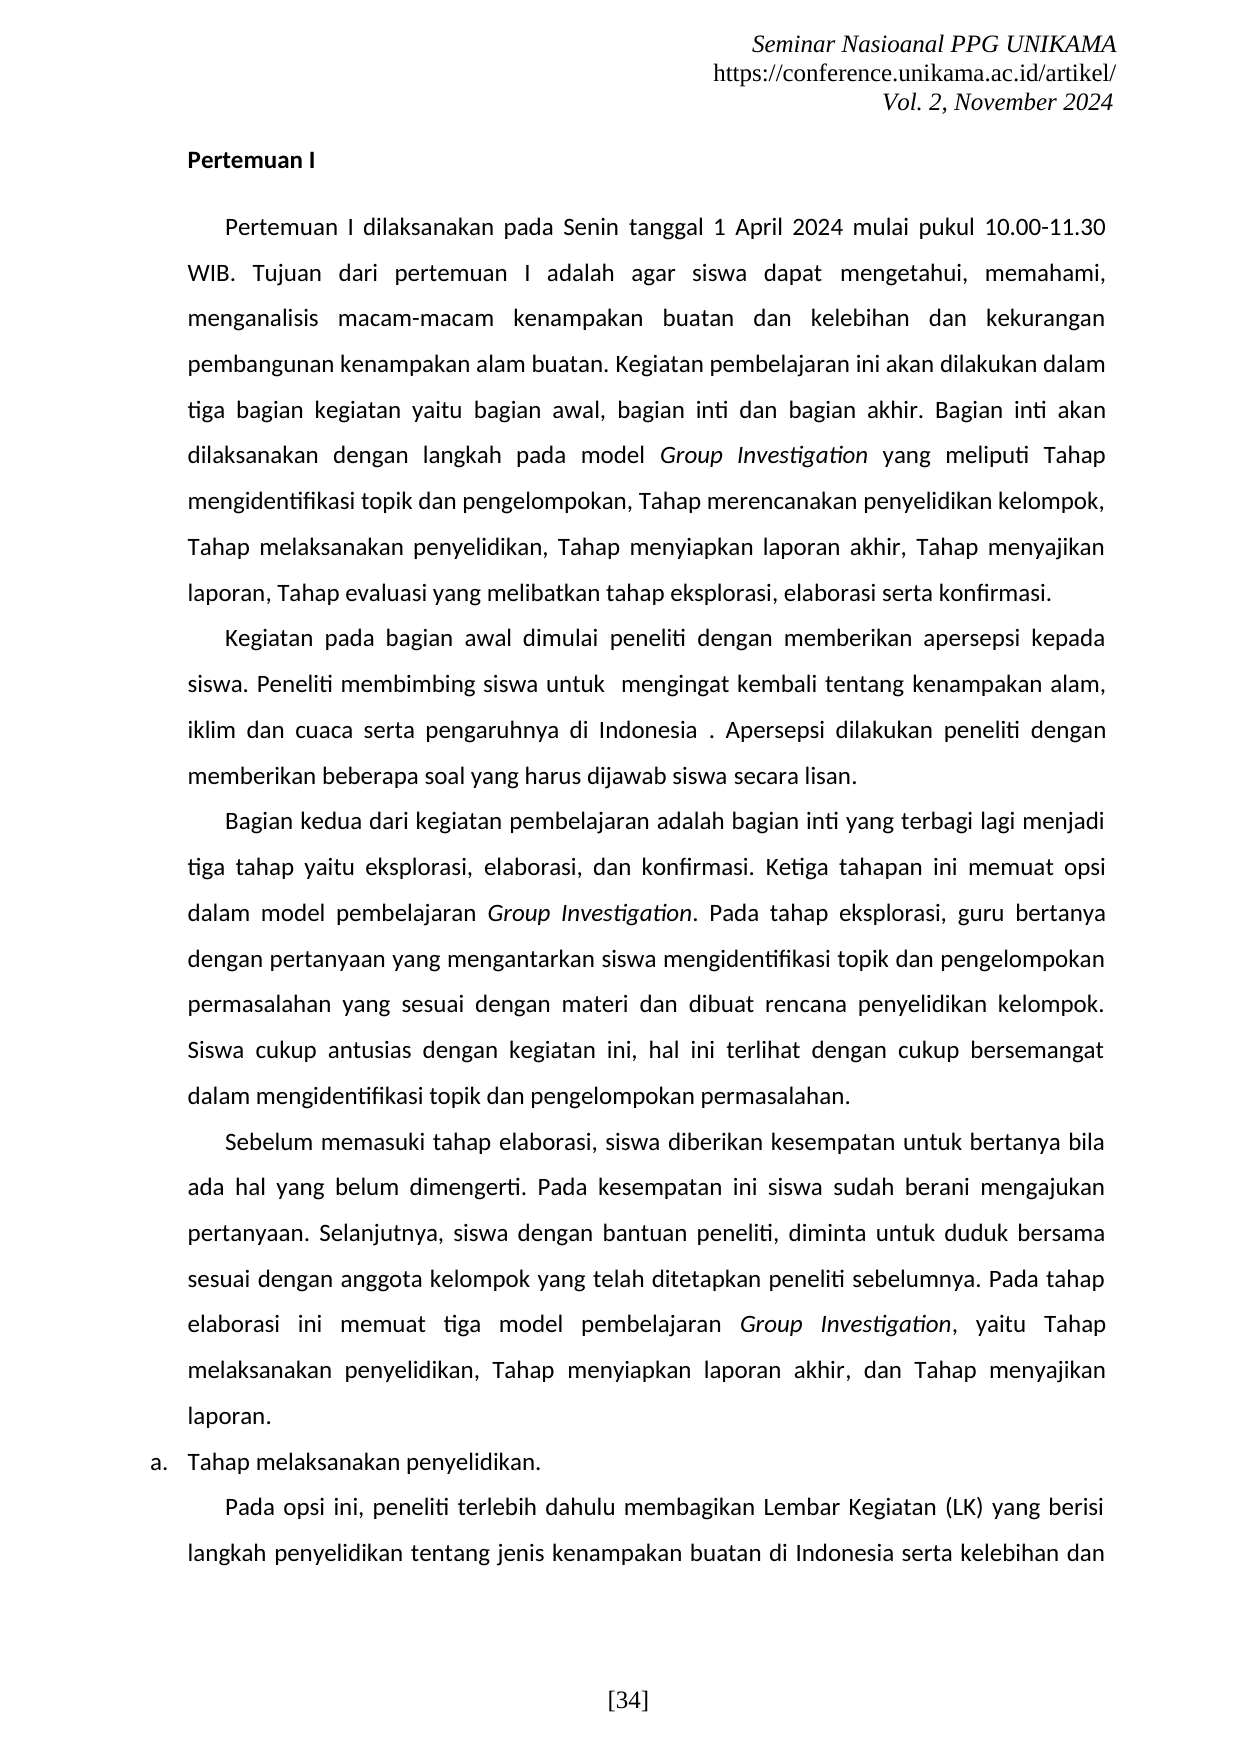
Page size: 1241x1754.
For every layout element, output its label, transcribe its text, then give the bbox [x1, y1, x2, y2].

list Tahap melaksanakan penyelidikan. [150, 1446, 1106, 1476]
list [187, 1491, 1106, 1568]
list Sebelum memasuki tahap elaborasi, siswa diberikan kesempatan untuk bertanya bila ada hal yang belum dimengerti. Pada kesempatan ini siswa sudah berani mengajukan pertanyaan. Selanjutnya, siswa dengan bantuan peneliti, diminta untuk duduk bersama sesuai dengan anggota kelompok yang telah ditetapkan peneliti sebelumnya. Pada tahap elaborasi ini memuat tiga model pembelajaran Group Investigation, yaitu Tahap melaksanakan penyelidikan, Tahap menyiapkan laporan akhir, dan Tahap menyajikan laporan. [187, 1126, 1106, 1431]
text Pertemuan I [150, 144, 1106, 175]
list Bagian kedua dari kegiatan pembelajaran adalah bagian inti yang terbagi lagi menjadi tiga tahap yaitu eksplorasi, elaborasi, dan konfirmasi. Ketiga tahapan ini memuat opsi dalam model pembelajaran Group Investigation. Pada tahap eksplorasi, guru bertanya dengan pertanyaan yang mengantarkan siswa mengidentifikasi topik dan pengelompokan permasalahan yang sesuai dengan materi dan dibuat rencana penyelidikan kelompok. Siswa cukup antusias dengan kegiatan ini, hal ini terlihat dengan cukup bersemangat dalam mengidentifikasi topik dan pengelompokan permasalahan. [187, 806, 1106, 1110]
list Pertemuan I dilaksanakan pada Senin tanggal 1 April 2024 mulai pukul 10.00-11.30 WIB. Tujuan dari pertemuan I adalah agar siswa dapat mengetahui, memahami, menganalisis macam-macam kenampakan buatan dan kelebihan dan kekurangan pembangunan kenampakan alam buatan. Kegiatan pembelajaran ini akan dilakukan dalam tiga bagian kegiatan yaitu bagian awal, bagian inti dan bagian akhir. Bagian inti akan dilaksanakan dengan langkah pada model Group Investigation yang meliputi Tahap mengidentifikasi topik dan pengelompokan, Tahap merencanakan penyelidikan kelompok, Tahap melaksanakan penyelidikan, Tahap menyiapkan laporan akhir, Tahap menyajikan laporan, Tahap evaluasi yang melibatkan tahap eksplorasi, elaborasi serta konfirmasi. [187, 211, 1106, 607]
list Kegiatan pada bagian awal dimulai peneliti dengan memberikan apersepsi kepada siswa. Peneliti membimbing siswa untuk mengingat kembali tentang kenampakan alam, iklim dan cuaca serta pengaruhnya di Indonesia . Apersepsi dilakukan peneliti dengan memberikan beberapa soal yang harus dijawab siswa secara lisan. [187, 623, 1106, 790]
